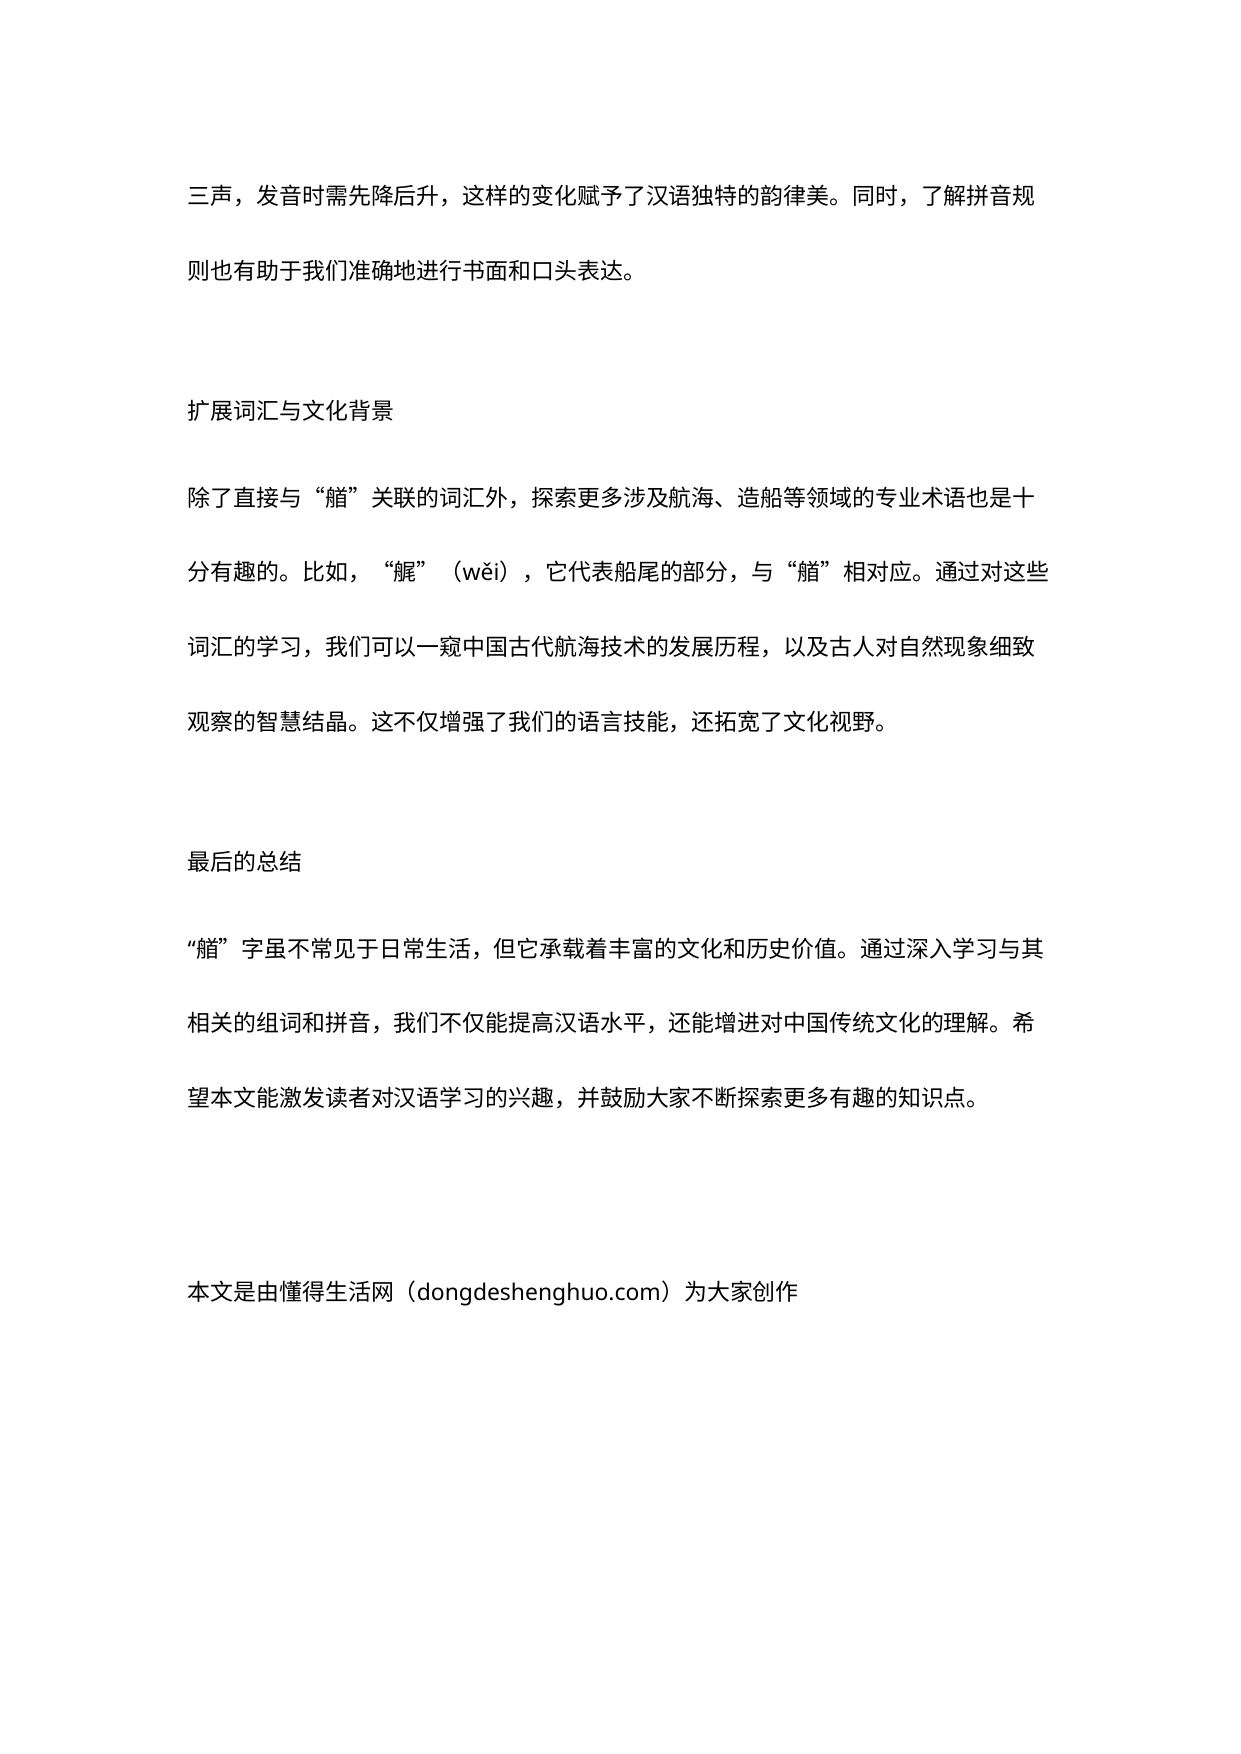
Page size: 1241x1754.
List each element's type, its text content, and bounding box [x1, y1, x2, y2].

text 扩展词汇与文化背景 [187, 377, 1053, 442]
text “艏”字虽不常见于日常生活，但它承载着丰富的文化和历史价值。通过深入学习与其相关的组词和拼音，我们不仅能提高汉语水平，还能增进对中国传统文化的理解。希望本文能激发读者对汉语学习的兴趣，并鼓励大家不断探索更多有趣的知识点。 [187, 915, 1053, 1129]
text 本文是由懂得生活网（dongdeshenghuo.com）为大家创作 [187, 1258, 1053, 1323]
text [187, 162, 1053, 302]
text 最后的总结 [187, 828, 1053, 893]
text 除了直接与“艏”关联的词汇外，探索更多涉及航海、造船等领域的专业术语也是十分有趣的。比如，“艉”（wěi），它代表船尾的部分，与“艏”相对应。通过对这些词汇的学习，我们可以一窥中国古代航海技术的发展历程，以及古人对自然现象细致观察的智慧结晶。这不仅增强了我们的语言技能，还拓宽了文化视野。 [187, 464, 1053, 753]
